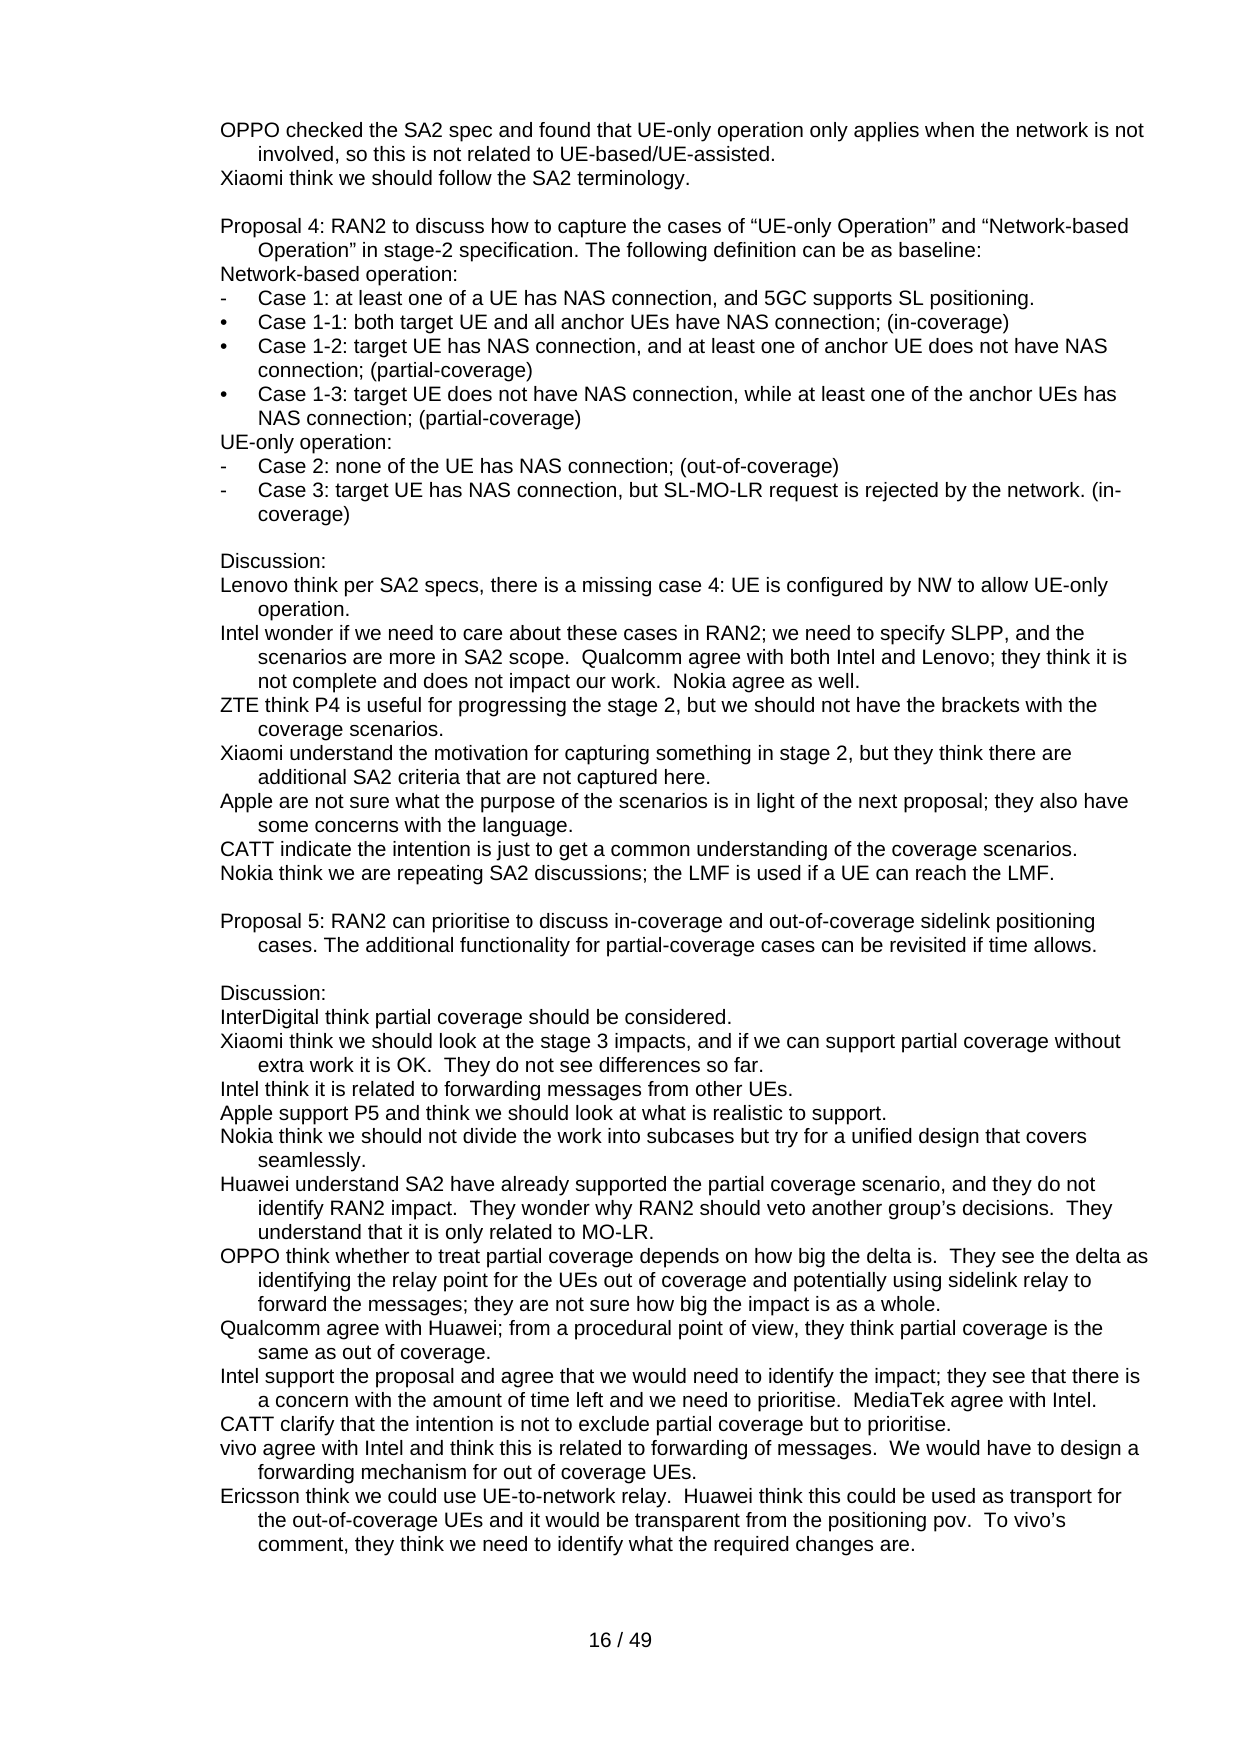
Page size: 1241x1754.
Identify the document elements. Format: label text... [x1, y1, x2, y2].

text Intel support the proposal and agree that we would need to identify the impact; they see that there is a concern with the amount of time left and we need to prioritise. MediaTek agree with Intel. [220, 1364, 1152, 1412]
text Intel think it is related to forwarding messages from other UEs. [220, 1076, 1152, 1100]
text Huawei understand SA2 have already supported the partial coverage scenario, and they do not identify RAN2 impact. They wonder why RAN2 should veto another group’s decisions. They understand that it is only related to MO-LR. [220, 1172, 1152, 1244]
text Apple are not sure what the purpose of the scenarios is in light of the next proposal; they also have some concerns with the language. [220, 789, 1152, 837]
text • Case 1-1: both target UE and all anchor UEs have NAS connection; (in-coverage) [220, 310, 1152, 334]
text - Case 3: target UE has NAS connection, but SL-MO-LR request is rejected by the network. (in-coverage) [220, 477, 1152, 525]
text Nokia think we should not divide the work into subcases but try for a unified design that covers seamlessly. [220, 1124, 1152, 1172]
text CATT indicate the intention is just to get a common understanding of the coverage scenarios. [220, 837, 1152, 861]
text UE-only operation: [220, 429, 1152, 453]
text Xiaomi think we should look at the stage 3 impacts, and if we can support partial coverage without extra work it is OK. They do not see differences so far. [220, 1028, 1152, 1076]
text Nokia think we are repeating SA2 discussions; the LMF is used if a UE can reach the LMF. [220, 861, 1152, 885]
text Proposal 4: RAN2 to discuss how to capture the cases of “UE-only Operation” and “Network-based Operation” in stage-2 specification. The following definition can be as baseline: [220, 214, 1152, 262]
text • Case 1-3: target UE does not have NAS connection, while at least one of the anchor UEs has NAS connection; (partial-coverage) [220, 382, 1152, 429]
text ZTE think P4 is useful for progressing the stage 2, but we should not have the brackets with the coverage scenarios. [220, 693, 1152, 741]
text Discussion: [220, 981, 1152, 1004]
text - Case 2: none of the UE has NAS connection; (out-of-coverage) [220, 453, 1152, 477]
text OPPO think whether to treat partial coverage depends on how big the delta is. They see the delta as identifying the relay point for the UEs out of coverage and potentially using sidelink relay to forward the messages; they are not sure how big the impact is as a whole. [220, 1244, 1152, 1316]
text • Case 1-2: target UE has NAS connection, and at least one of anchor UE does not have NAS connection; (partial-coverage) [220, 334, 1152, 382]
text Xiaomi think we should follow the SA2 terminology. [220, 166, 1152, 190]
text vivo agree with Intel and think this is related to forwarding of messages. We would have to design a forwarding mechanism for out of coverage UEs. [220, 1436, 1152, 1484]
text CATT clarify that the intention is not to exclude partial coverage but to prioritise. [220, 1412, 1152, 1436]
text Network-based operation: [220, 262, 1152, 286]
text InterDigital think partial coverage should be considered. [220, 1004, 1152, 1028]
text Ericsson think we could use UE-to-network relay. Huawei think this could be used as transport for the out-of-coverage UEs and it would be transparent from the positioning pov. To vivo’s comment, they think we need to identify what the required changes are. [220, 1484, 1152, 1556]
text Intel wonder if we need to care about these cases in RAN2; we need to specify SLPP, and the scenarios are more in SA2 scope. Qualcomm agree with both Intel and Lenovo; they think it is not complete and does not impact our work. Nokia agree as well. [220, 621, 1152, 693]
text Lenovo think per SA2 specs, there is a missing case 4: UE is configured by NW to allow UE-only operation. [220, 573, 1152, 621]
text - Case 1: at least one of a UE has NAS connection, and 5GC supports SL positioning. [220, 286, 1152, 310]
text Discussion: [220, 549, 1152, 573]
text OPPO checked the SA2 spec and found that UE-only operation only applies when the network is not involved, so this is not related to UE-based/UE-assisted. [220, 118, 1152, 166]
text Xiaomi understand the motivation for capturing something in stage 2, but they think there are additional SA2 criteria that are not captured here. [220, 741, 1152, 789]
text Qualcomm agree with Huawei; from a procedural point of view, they think partial coverage is the same as out of coverage. [220, 1316, 1152, 1364]
text Proposal 5: RAN2 can prioritise to discuss in-coverage and out-of-coverage sidelink positioning cases. The additional functionality for partial-coverage cases can be revisited if time allows. [220, 909, 1152, 957]
text Apple support P5 and think we should look at what is realistic to support. [220, 1100, 1152, 1124]
